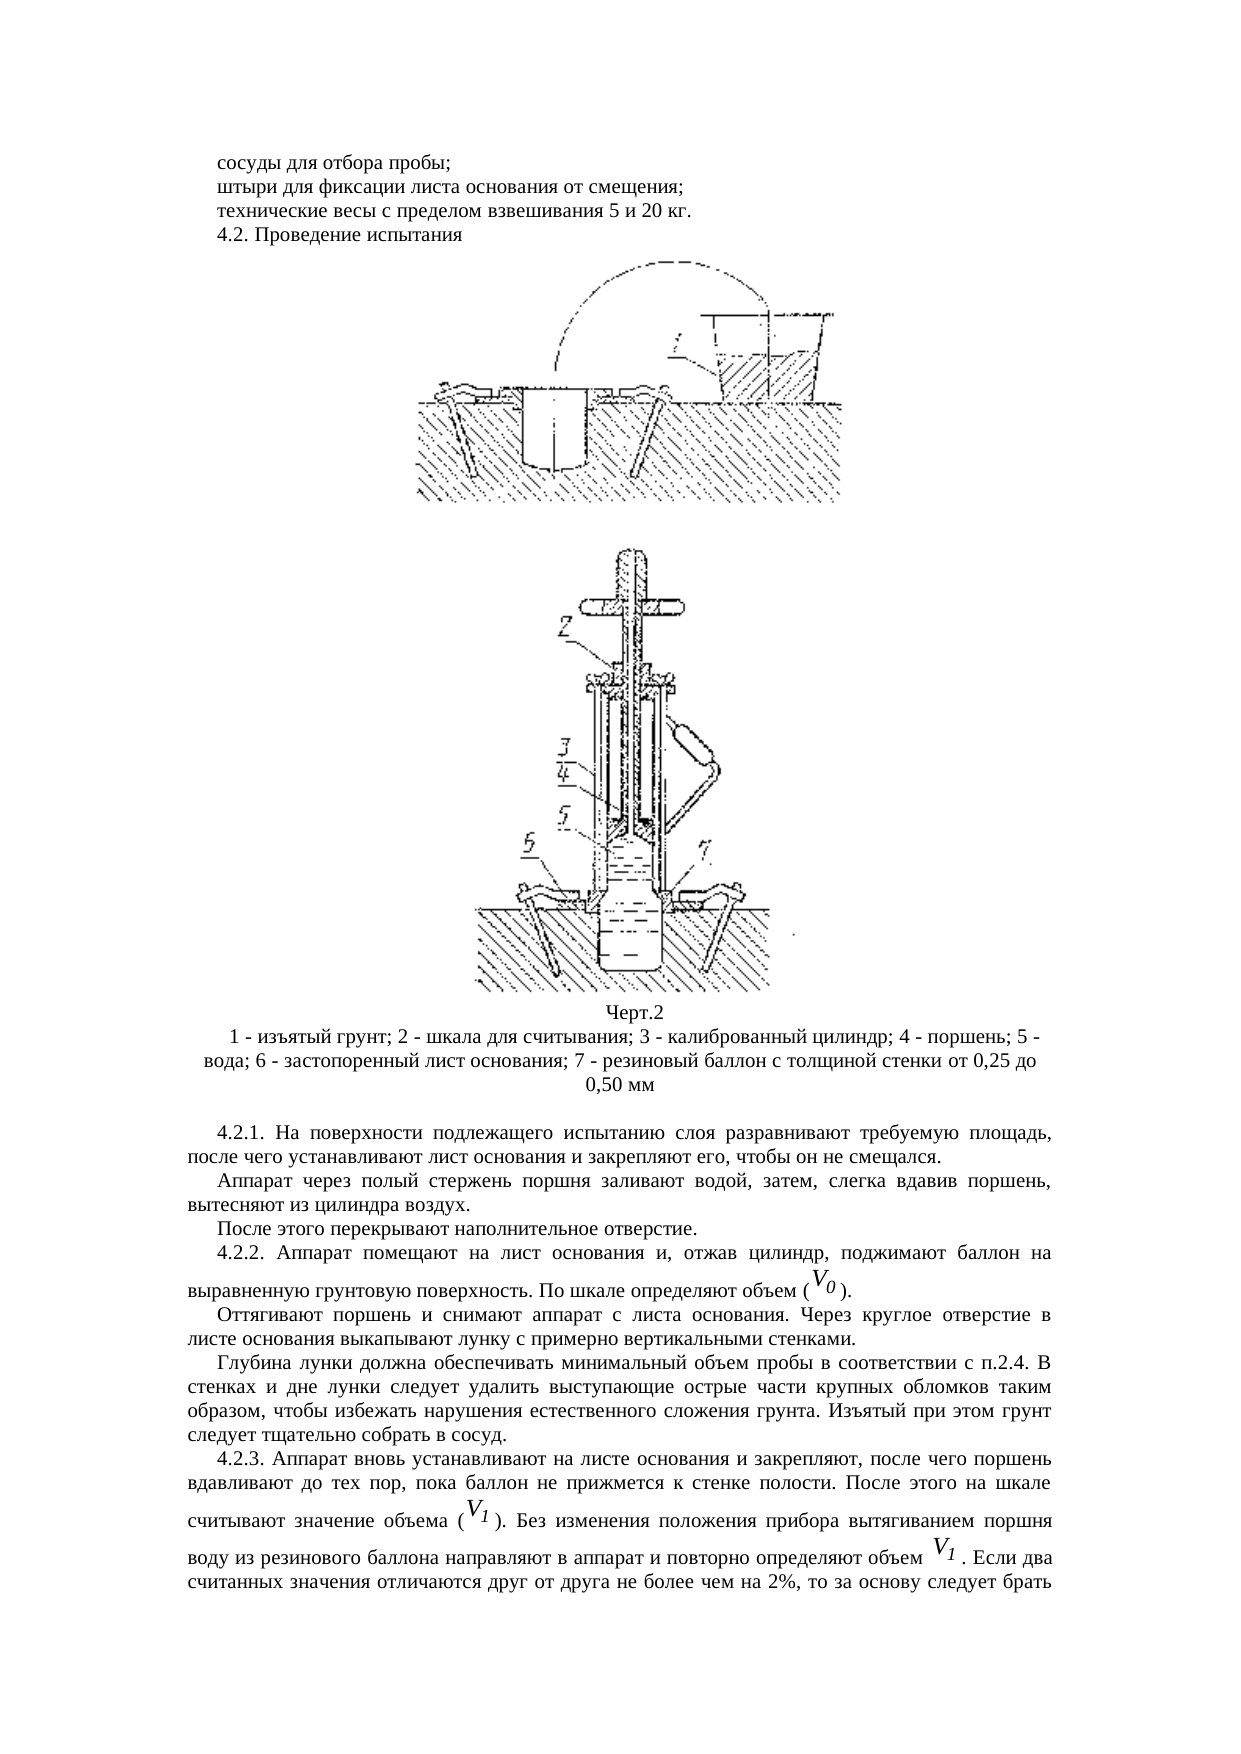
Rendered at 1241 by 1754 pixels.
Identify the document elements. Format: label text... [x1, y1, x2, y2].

text штыри для фиксации листа основания от смещения; [187, 174, 1053, 198]
text 4.2.1. На поверхности подлежащего испытанию слоя разравнивают требуемую площадь, после чего устанавливают лист основания и закрепляют его, чтобы он не смещался. [187, 1120, 1053, 1168]
text Оттягивают поршень и снимают аппарат с листа основания. Через круглое отверстие в листе основания выкапывают лунку с примерно вертикальными стенками. [187, 1302, 1053, 1350]
text Глубина лунки должна обеспечивать минимальный объем пробы в соответствии с п.2.4. В стенках и дне лунки следует удалить выступающие острые части крупных обломков таким образом, чтобы избежать нарушения естественного сложения грунта. Изъятый при этом грунт следует тщательно собрать в сосуд. [187, 1350, 1053, 1446]
text После этого перекрывают наполнительное отверстие. [187, 1216, 1053, 1240]
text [187, 1446, 1053, 1593]
text технические весы с пределом взвешивания 5 и 20 кг. [187, 198, 1053, 222]
text Черт.2 [187, 999, 1053, 1024]
text 1 - изъятый грунт; 2 - шкала для считывания; 3 - калиброванный цилиндр; 4 - поршень; 5 - вода; 6 - застопоренный лист основания; 7 - резиновый баллон с толщиной стенки от 0,25 до 0,50 мм [187, 1024, 1053, 1096]
text 4.2.2. Аппарат помещают на лист основания и, отжав цилиндр, поджимают баллон на выравненную грунтовую поверхность. По шкале определяют объем (). [187, 1240, 1053, 1302]
text 4.2. Проведение испытания [187, 222, 1053, 246]
text сосуды для отбора пробы; [187, 150, 1053, 174]
picture [386, 246, 884, 1000]
text Аппарат через полый стержень поршня заливают водой, затем, слегка вдавив поршень, вытесняют из цилиндра воздух. [187, 1168, 1053, 1216]
